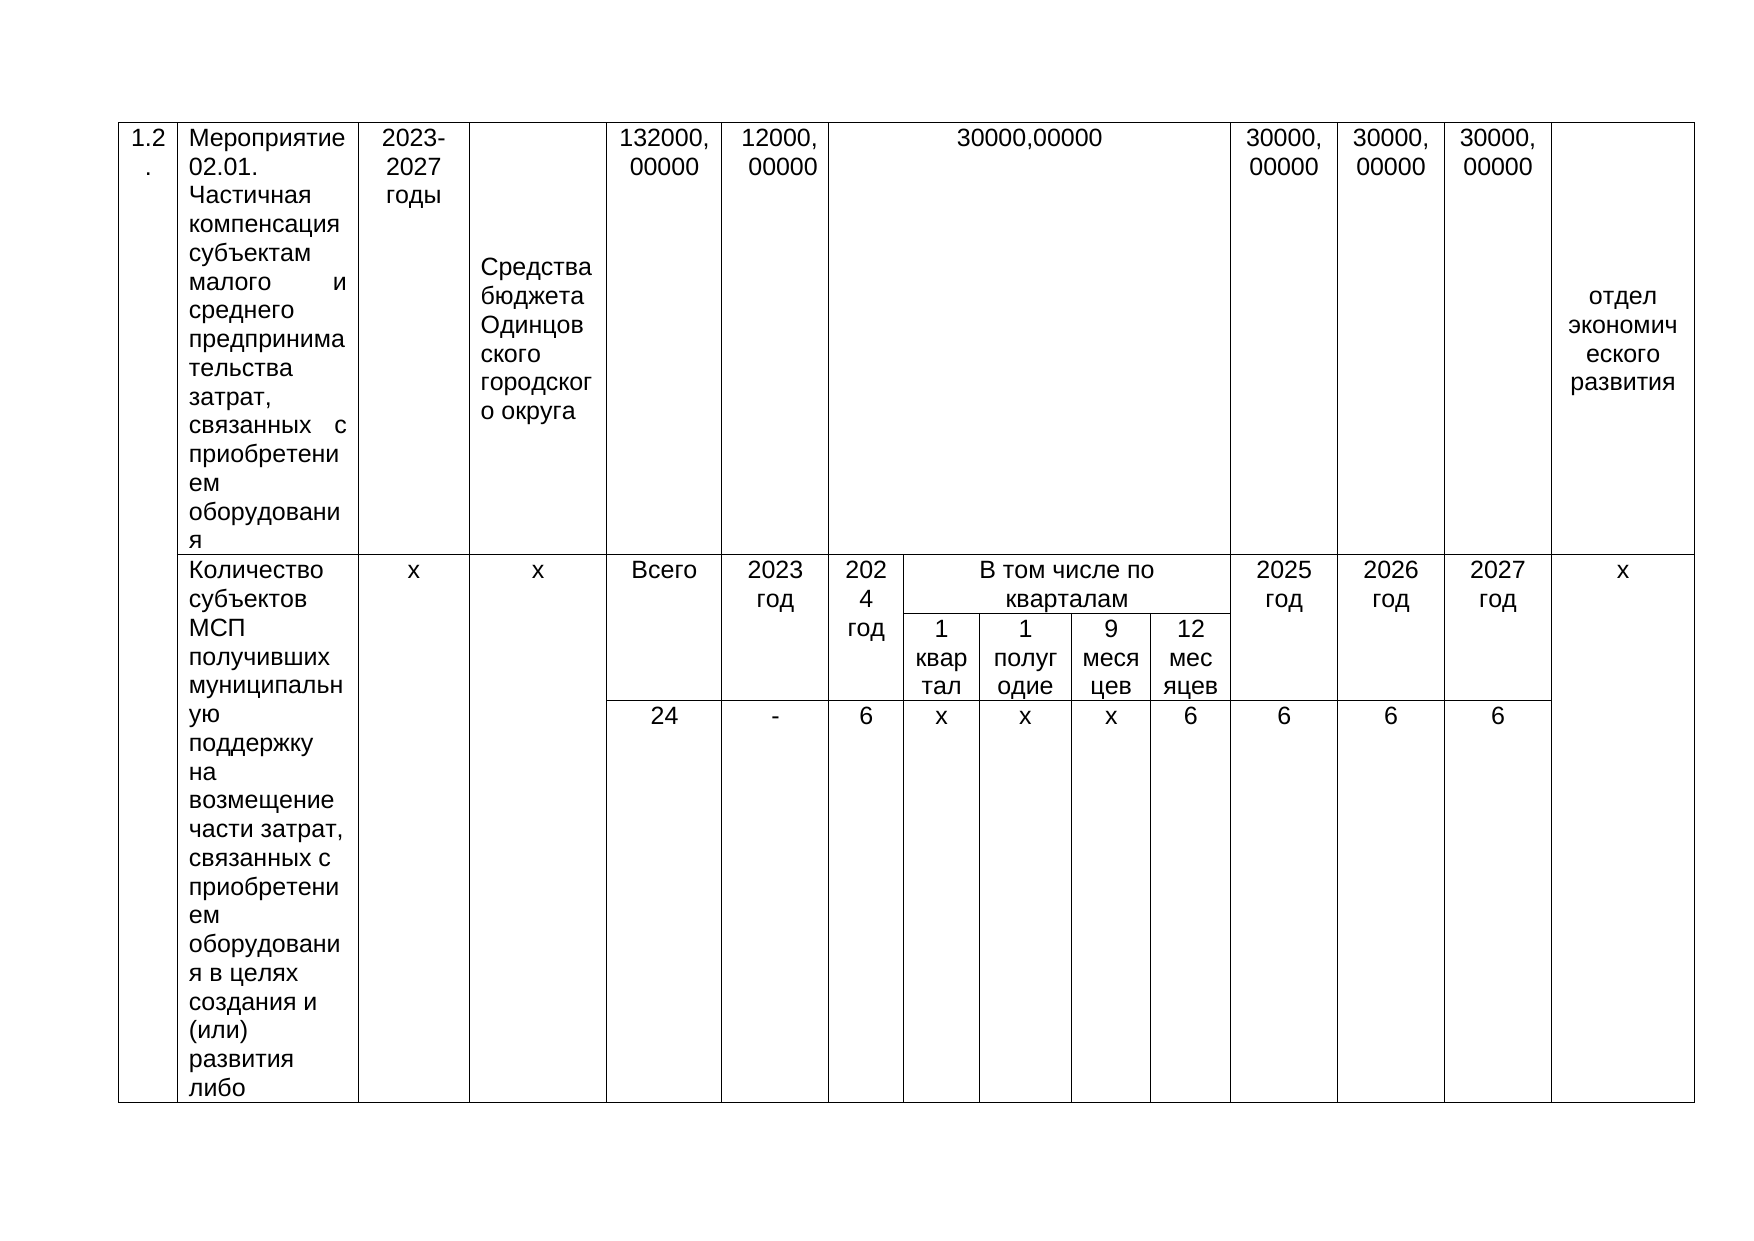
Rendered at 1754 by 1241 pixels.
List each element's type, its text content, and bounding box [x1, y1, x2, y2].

table_cell 2023-2027 годы [359, 123, 469, 554]
table_cell 9 месяцев [1072, 614, 1150, 700]
table_cell Всего [607, 555, 721, 700]
table_cell 30000,00000 [829, 123, 1230, 554]
table_cell х [980, 701, 1071, 1102]
table_cell 1 полугодие [980, 614, 1071, 700]
table_cell 2024 год [829, 555, 903, 700]
table_cell 24 [607, 701, 721, 1102]
table_cell 12 месяцев [1151, 614, 1230, 700]
table_cell х [1552, 555, 1694, 1102]
table_cell х [904, 701, 979, 1102]
table_cell - [722, 701, 828, 1102]
table_cell 2026 год [1338, 555, 1444, 700]
table_cell х [470, 555, 606, 1102]
table_cell 1.2. [119, 123, 177, 1102]
table_cell 132000,00000 [607, 123, 721, 554]
table_cell 30000,00000 [1338, 123, 1444, 554]
table_cell 12000,00000 [722, 123, 828, 554]
table_cell 6 [829, 701, 903, 1102]
table_cell 2023 год [722, 555, 828, 700]
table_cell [1552, 123, 1694, 554]
table_cell х [359, 555, 469, 1102]
table_cell 6 [1338, 701, 1444, 1102]
table_cell 30000,00000 [1445, 123, 1551, 554]
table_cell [470, 123, 606, 554]
table_cell Мероприятие 02.01. Частичная компенсация субъектам малого и среднего предпринимательства затрат, связанных с приобретением оборудования [178, 123, 358, 554]
table_cell х [1072, 701, 1150, 1102]
table_cell 30000,00000 [1231, 123, 1337, 554]
table_cell 6 [1231, 701, 1337, 1102]
table_cell 6 [1445, 701, 1551, 1102]
table_cell Количество субъектов МСП получивших муниципальную поддержку на возмещение части затрат, связанных с приобретением оборудования в целях создания и (или) развития либо модернизации производства товаров (работ, услуг), единиц [178, 555, 358, 1102]
table_cell В том числе по кварталам [904, 555, 1230, 613]
table_cell 2027 год [1445, 555, 1551, 700]
table_cell 1 квартал [904, 614, 979, 700]
table_cell 2025 год [1231, 555, 1337, 700]
table_cell 6 [1151, 701, 1230, 1102]
